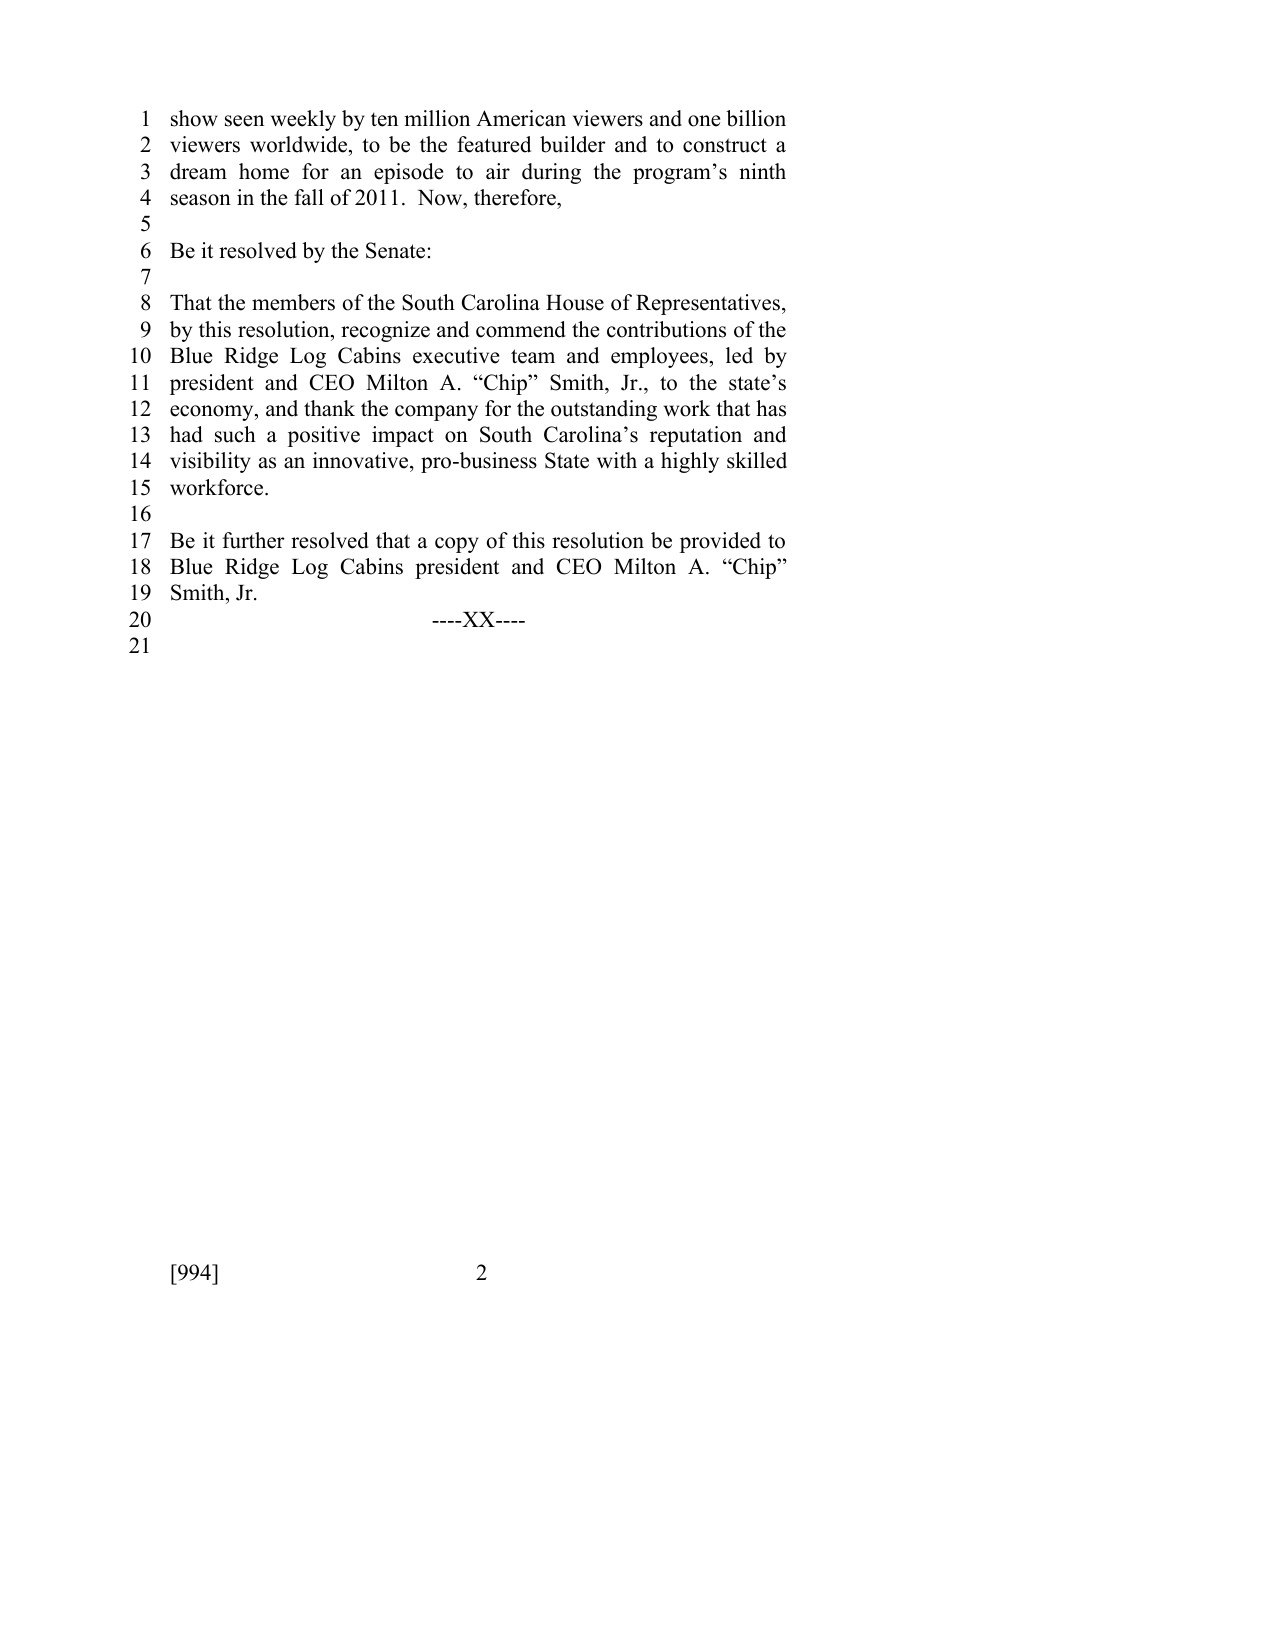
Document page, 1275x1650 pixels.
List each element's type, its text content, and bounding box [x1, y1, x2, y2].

text Be it further resolved that a copy of this resolution be provided to Blue Ridge Log Cabins president and CEO Milton A. “Chip” Smith, Jr. [169, 527, 787, 606]
text That the members of the South Carolina House of Representatives, by this resolution, recognize and commend the contributions of the Blue Ridge Log Cabins executive team and employees, led by president and CEO Milton A. “Chip” Smith, Jr., to the state’s economy, and thank the company for the outstanding work that has had such a positive impact on South Carolina’s reputation and visibility as an innovative, pro-business State with a highly skilled workforce. [169, 289, 787, 500]
text Be it resolved by the Senate: [169, 237, 787, 263]
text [169, 105, 787, 210]
text ----XX---- [169, 606, 787, 632]
